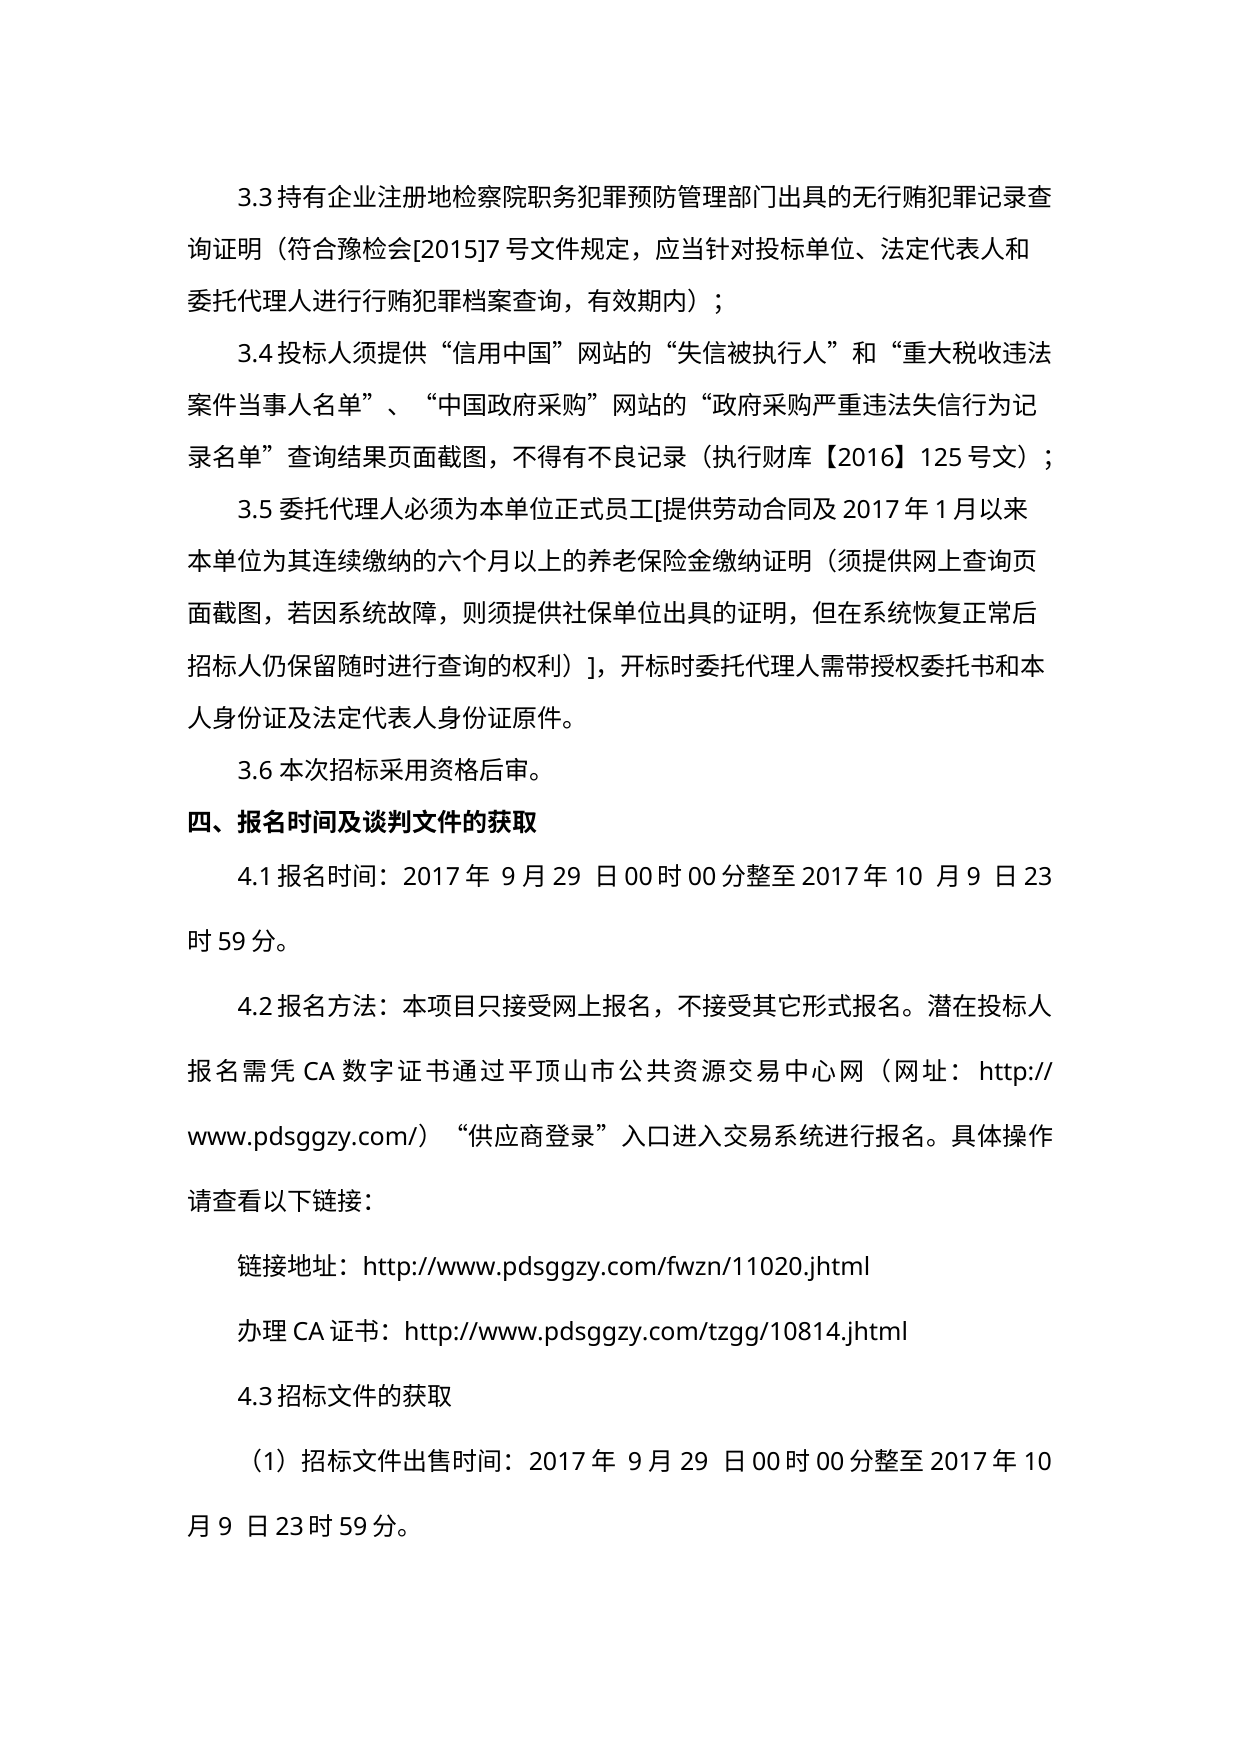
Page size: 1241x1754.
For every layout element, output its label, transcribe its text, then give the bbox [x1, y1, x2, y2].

text 3.4投标人须提供“信用中国”网站的“失信被执行人”和“重大税收违法案件当事人名单”、“中国政府采购”网站的“政府采购严重违法失信行为记录名单”查询结果页面截图，不得有不良记录（执行财库【2016】125号文）； [187, 321, 1053, 477]
text 4.2报名方法：本项目只接受网上报名，不接受其它形式报名。潜在投标人报名需凭CA数字证书通过平顶山市公共资源交易中心网（网址：http://www.pdsggzy.com/）“供应商登录”入口进入交易系统进行报名。具体操作请查看以下链接： [187, 972, 1053, 1232]
text 四、报名时间及谈判文件的获取 [187, 789, 1053, 842]
text 3.6 本次招标采用资格后审。 [187, 737, 1053, 789]
text 4.3招标文件的获取 [187, 1362, 1053, 1427]
text 3.3持有企业注册地检察院职务犯罪预防管理部门出具的无行贿犯罪记录查询证明（符合豫检会[2015]7号文件规定，应当针对投标单位、法定代表人和委托代理人进行行贿犯罪档案查询，有效期内）； [187, 164, 1053, 321]
text （1）招标文件出售时间：2017年 9 月 29 日00时00分整至2017年 10 月 9 日23时59分。 [187, 1427, 1053, 1557]
text 4.1报名时间：2017年 9 月 29 日00时00分整至2017年 10 月 9 日23时59分。 [187, 842, 1053, 972]
text 3.5 委托代理人必须为本单位正式员工[提供劳动合同及2017年1月以来本单位为其连续缴纳的六个月以上的养老保险金缴纳证明（须提供网上查询页面截图，若因系统故障，则须提供社保单位出具的证明，但在系统恢复正常后招标人仍保留随时进行查询的权利）]，开标时委托代理人需带授权委托书和本人身份证及法定代表人身份证原件。 [187, 477, 1053, 737]
text 办理CA证书：http://www.pdsggzy.com/tzgg/10814.jhtml [187, 1297, 1053, 1362]
text 链接地址：http://www.pdsggzy.com/fwzn/11020.jhtml [187, 1232, 1053, 1297]
